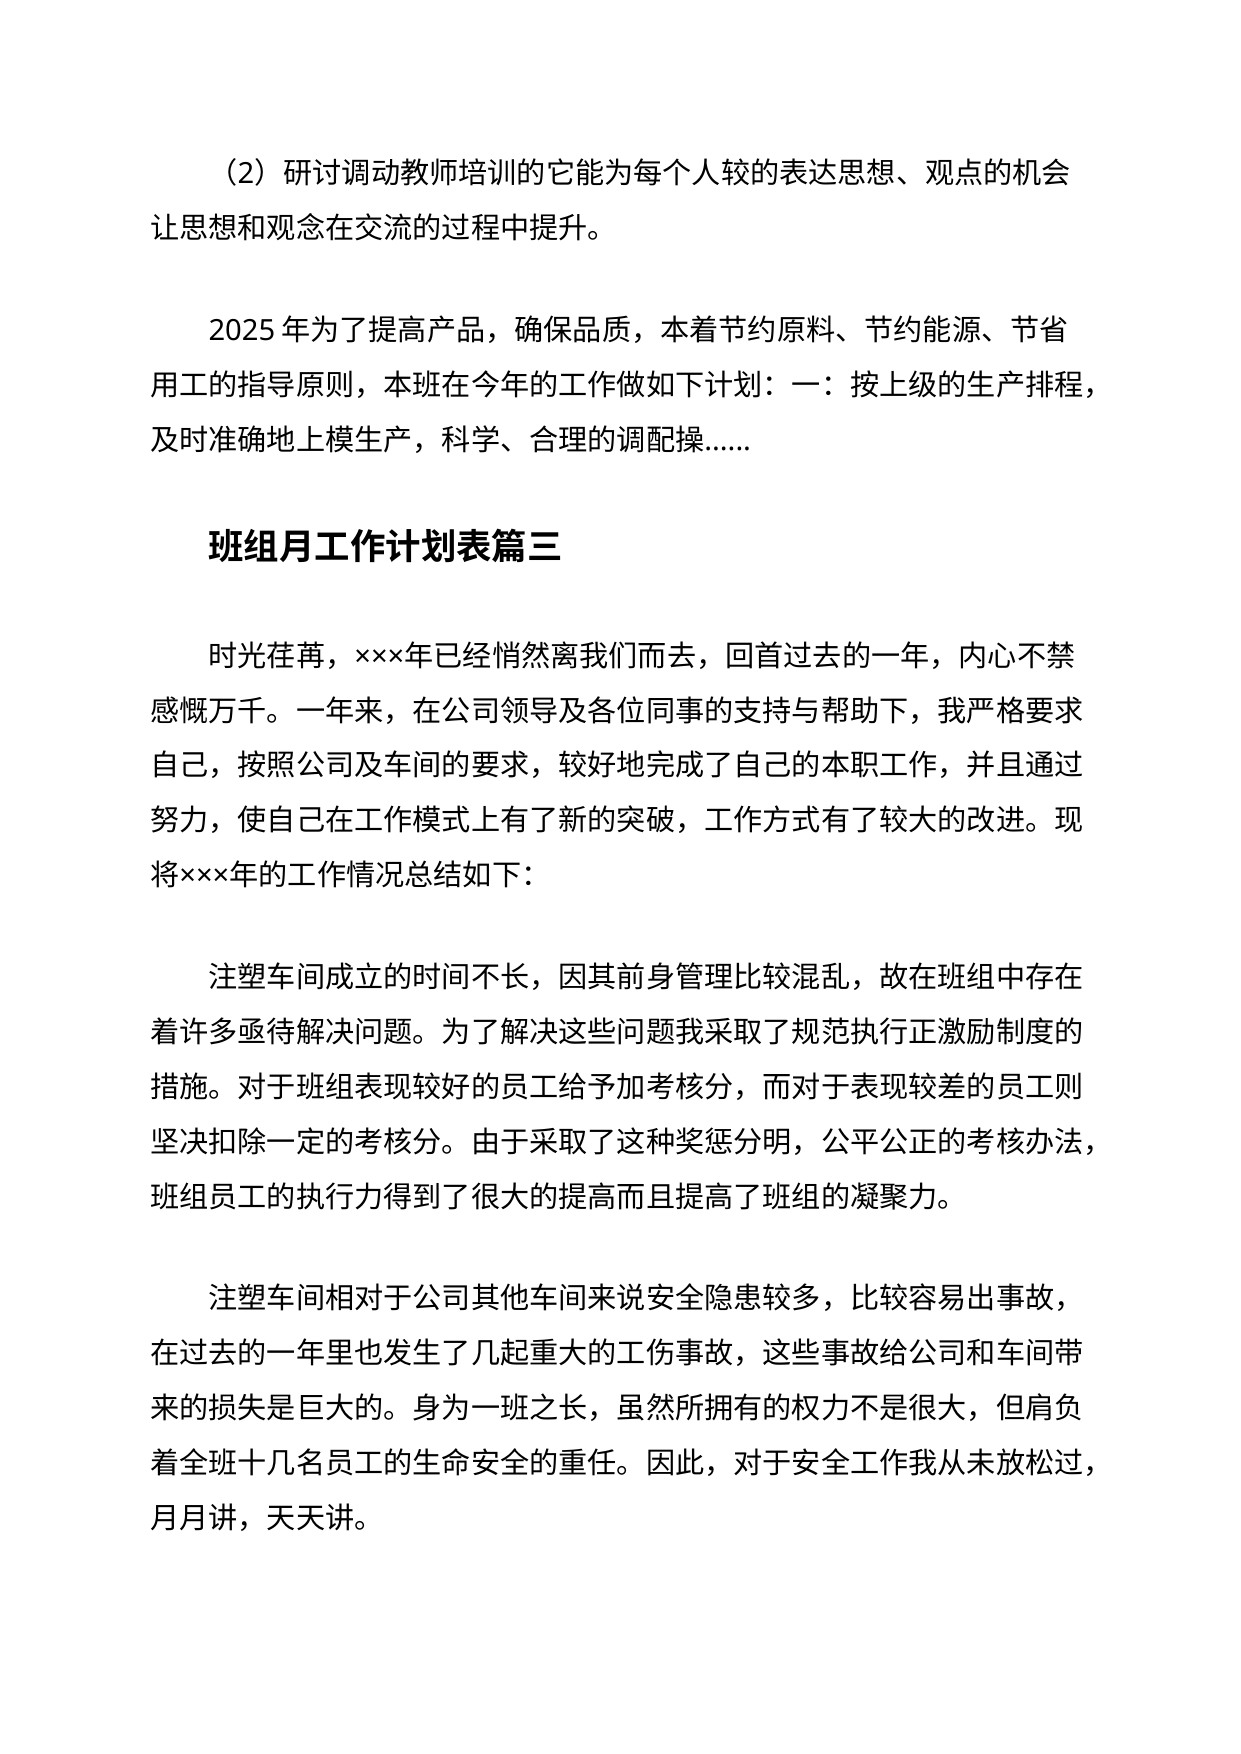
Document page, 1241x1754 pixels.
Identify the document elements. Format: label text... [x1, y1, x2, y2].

text （2）研讨调动教师培训的它能为每个人较的表达思想、观点的机会让思想和观念在交流的过程中提升。 [150, 150, 1090, 247]
text 注塑车间成立的时间不长，因其前身管理比较混乱，故在班组中存在着许多亟待解决问题。为了解决这些问题我采取了规范执行正激励制度的措施。对于班组表现较好的员工给予加考核分，而对于表现较差的员工则坚决扣除一定的考核分。由于采取了这种奖惩分明，公平公正的考核办法，班组员工的执行力得到了很大的提高而且提高了班组的凝聚力。 [150, 954, 1090, 1216]
text 时光荏苒，×××年已经悄然离我们而去，回首过去的一年，内心不禁感慨万千。一年来，在公司领导及各位同事的支持与帮助下，我严格要求自己，按照公司及车间的要求，较好地完成了自己的本职工作，并且通过努力，使自己在工作模式上有了新的突破，工作方式有了较大的改进。现将×××年的工作情况总结如下： [150, 632, 1090, 894]
text 2025年为了提高产品，确保品质，本着节约原料、节约能源、节省用工的指导原则，本班在今年的工作做如下计划：一：按上级的生产排程，及时准确地上模生产，科学、合理的调配操...... [150, 307, 1090, 459]
text 注塑车间相对于公司其他车间来说安全隐患较多，比较容易出事故，在过去的一年里也发生了几起重大的工伤事故，这些事故给公司和车间带来的损失是巨大的。身为一班之长，虽然所拥有的权力不是很大，但肩负着全班十几名员工的生命安全的重任。因此，对于安全工作我从未放松过，月月讲，天天讲。 [150, 1275, 1090, 1537]
text 班组月工作计划表篇三 [150, 519, 1090, 570]
